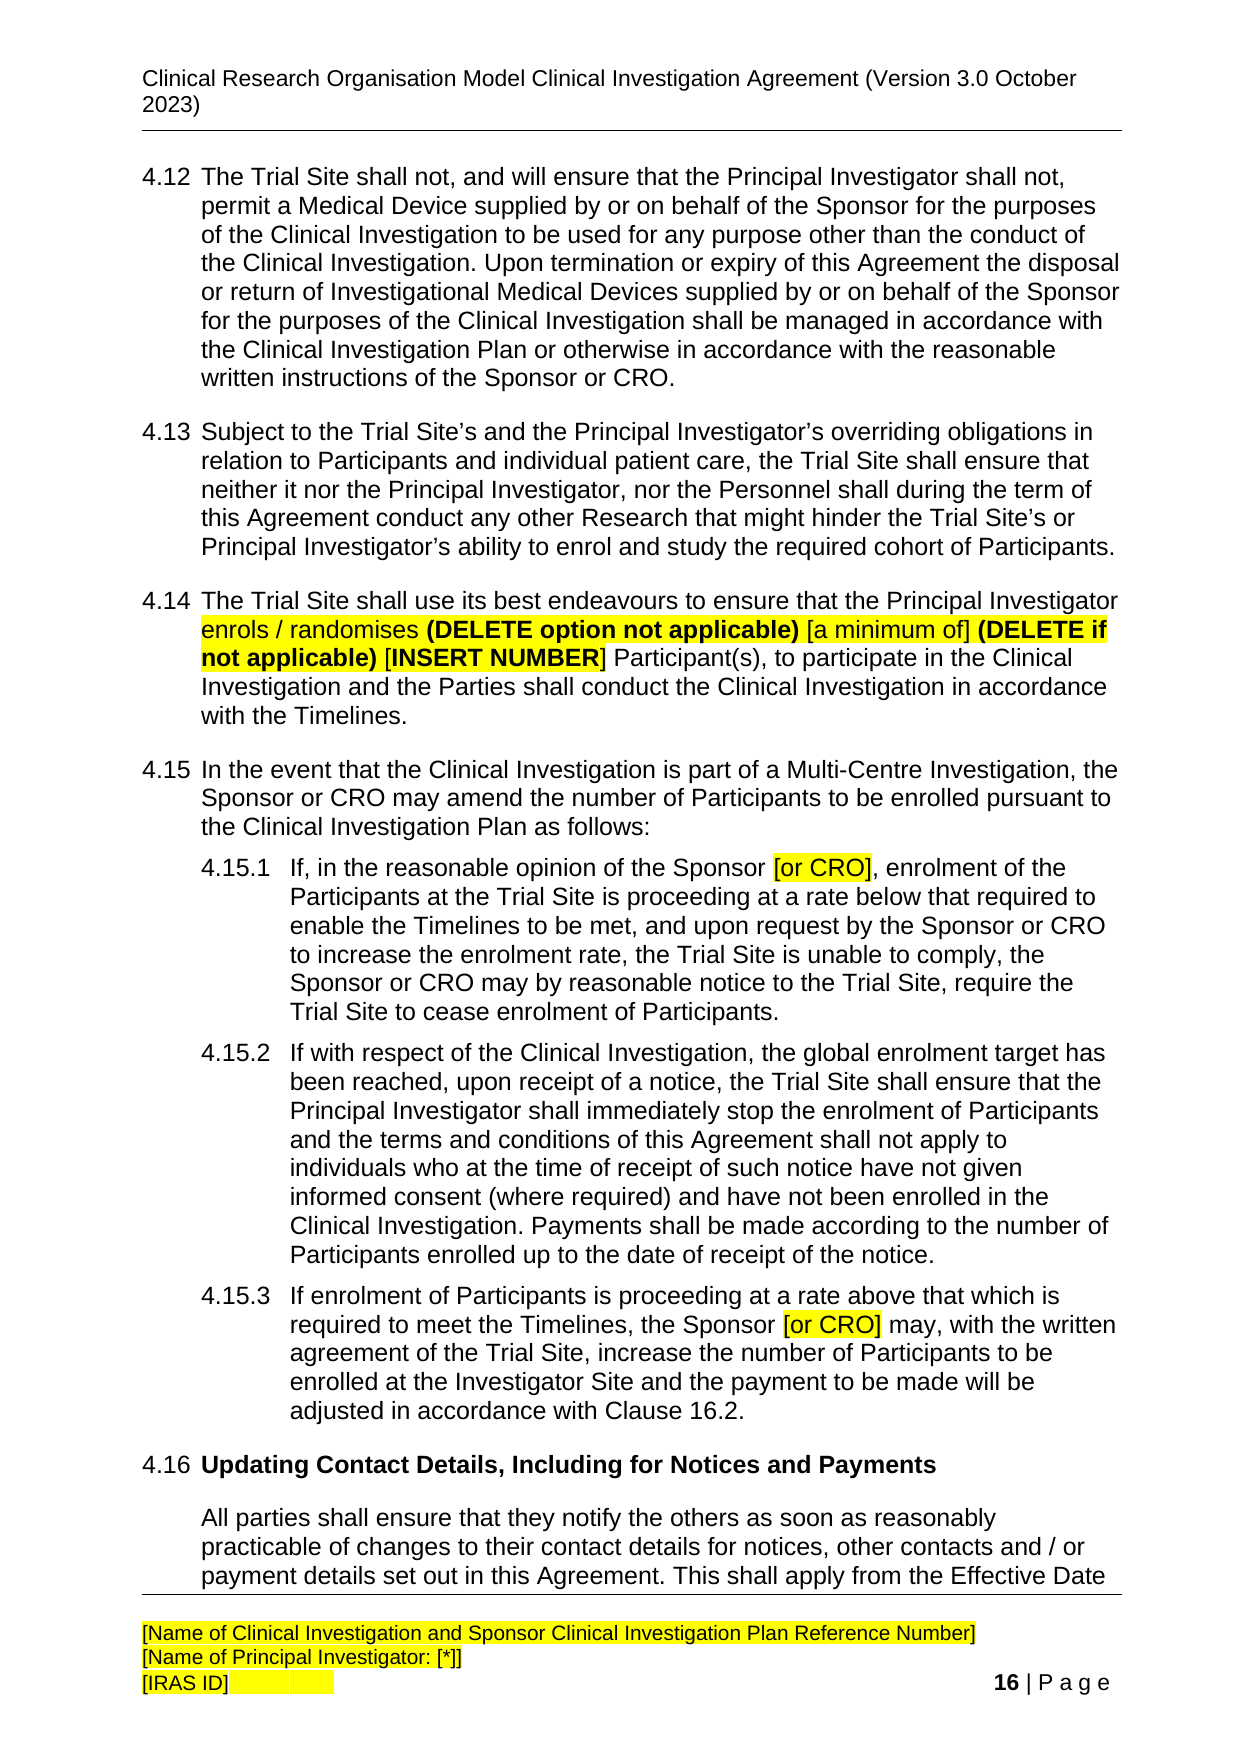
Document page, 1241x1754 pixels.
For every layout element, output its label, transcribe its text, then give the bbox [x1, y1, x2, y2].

text The Trial Site shall use its best endeavours to ensure that the Principal Investigator enrols / randomises (DELETE option not applicable) [a minimum of] (DELETE if not applicable) [INSERT NUMBER] Participant(s), to participate in the Clinical Investigation and the Parties shall conduct the Clinical Investigation in accordance with the Timelines. [142, 586, 1122, 729]
text If, in the reasonable opinion of the Sponsor [or CRO], enrolment of the Participants at the Trial Site is proceeding at a rate below that required to enable the Timelines to be met, and upon request by the Sponsor or CRO to increase the enrolment rate, the Trial Site is unable to comply, the Sponsor or CRO may by reasonable notice to the Trial Site, require the Trial Site to cease enrolment of Participants. [201, 853, 1122, 1026]
text The Trial Site shall not, and will ensure that the Principal Investigator shall not, permit a Medical Device supplied by or on behalf of the Sponsor for the purposes of the Clinical Investigation to be used for any purpose other than the conduct of the Clinical Investigation. Upon termination or expiry of this Agreement the disposal or return of Investigational Medical Devices supplied by or on behalf of the Sponsor for the purposes of the Clinical Investigation shall be managed in accordance with the Clinical Investigation Plan or otherwise in accordance with the reasonable written instructions of the Sponsor or CRO. [142, 162, 1122, 392]
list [201, 1503, 1122, 1589]
text If with respect of the Clinical Investigation, the global enrolment target has been reached, upon receipt of a notice, the Trial Site shall ensure that the Principal Investigator shall immediately stop the enrolment of Participants and the terms and conditions of this Agreement shall not apply to individuals who at the time of receipt of such notice have not given informed consent (where required) and have not been enrolled in the Clinical Investigation. Payments shall be made according to the number of Participants enrolled up to the date of receipt of the notice. [201, 1038, 1122, 1268]
text Updating Contact Details, Including for Notices and Payments [142, 1449, 1122, 1478]
text Subject to the Trial Site’s and the Principal Investigator’s overriding obligations in relation to Participants and individual patient care, the Trial Site shall ensure that neither it nor the Principal Investigator, nor the Personnel shall during the term of this Agreement conduct any other Research that might hinder the Trial Site’s or Principal Investigator’s ability to enrol and study the required cohort of Participants. [142, 417, 1122, 561]
text In the event that the Clinical Investigation is part of a Multi-Centre Investigation, the Sponsor or CRO may amend the number of Participants to be enrolled pursuant to the Clinical Investigation Plan as follows: [142, 754, 1122, 841]
text If enrolment of Participants is proceeding at a rate above that which is required to meet the Timelines, the Sponsor [or CRO] may, with the written agreement of the Trial Site, increase the number of Participants to be enrolled at the Investigator Site and the payment to be made will be adjusted in accordance with Clause 16.2. [201, 1281, 1122, 1424]
